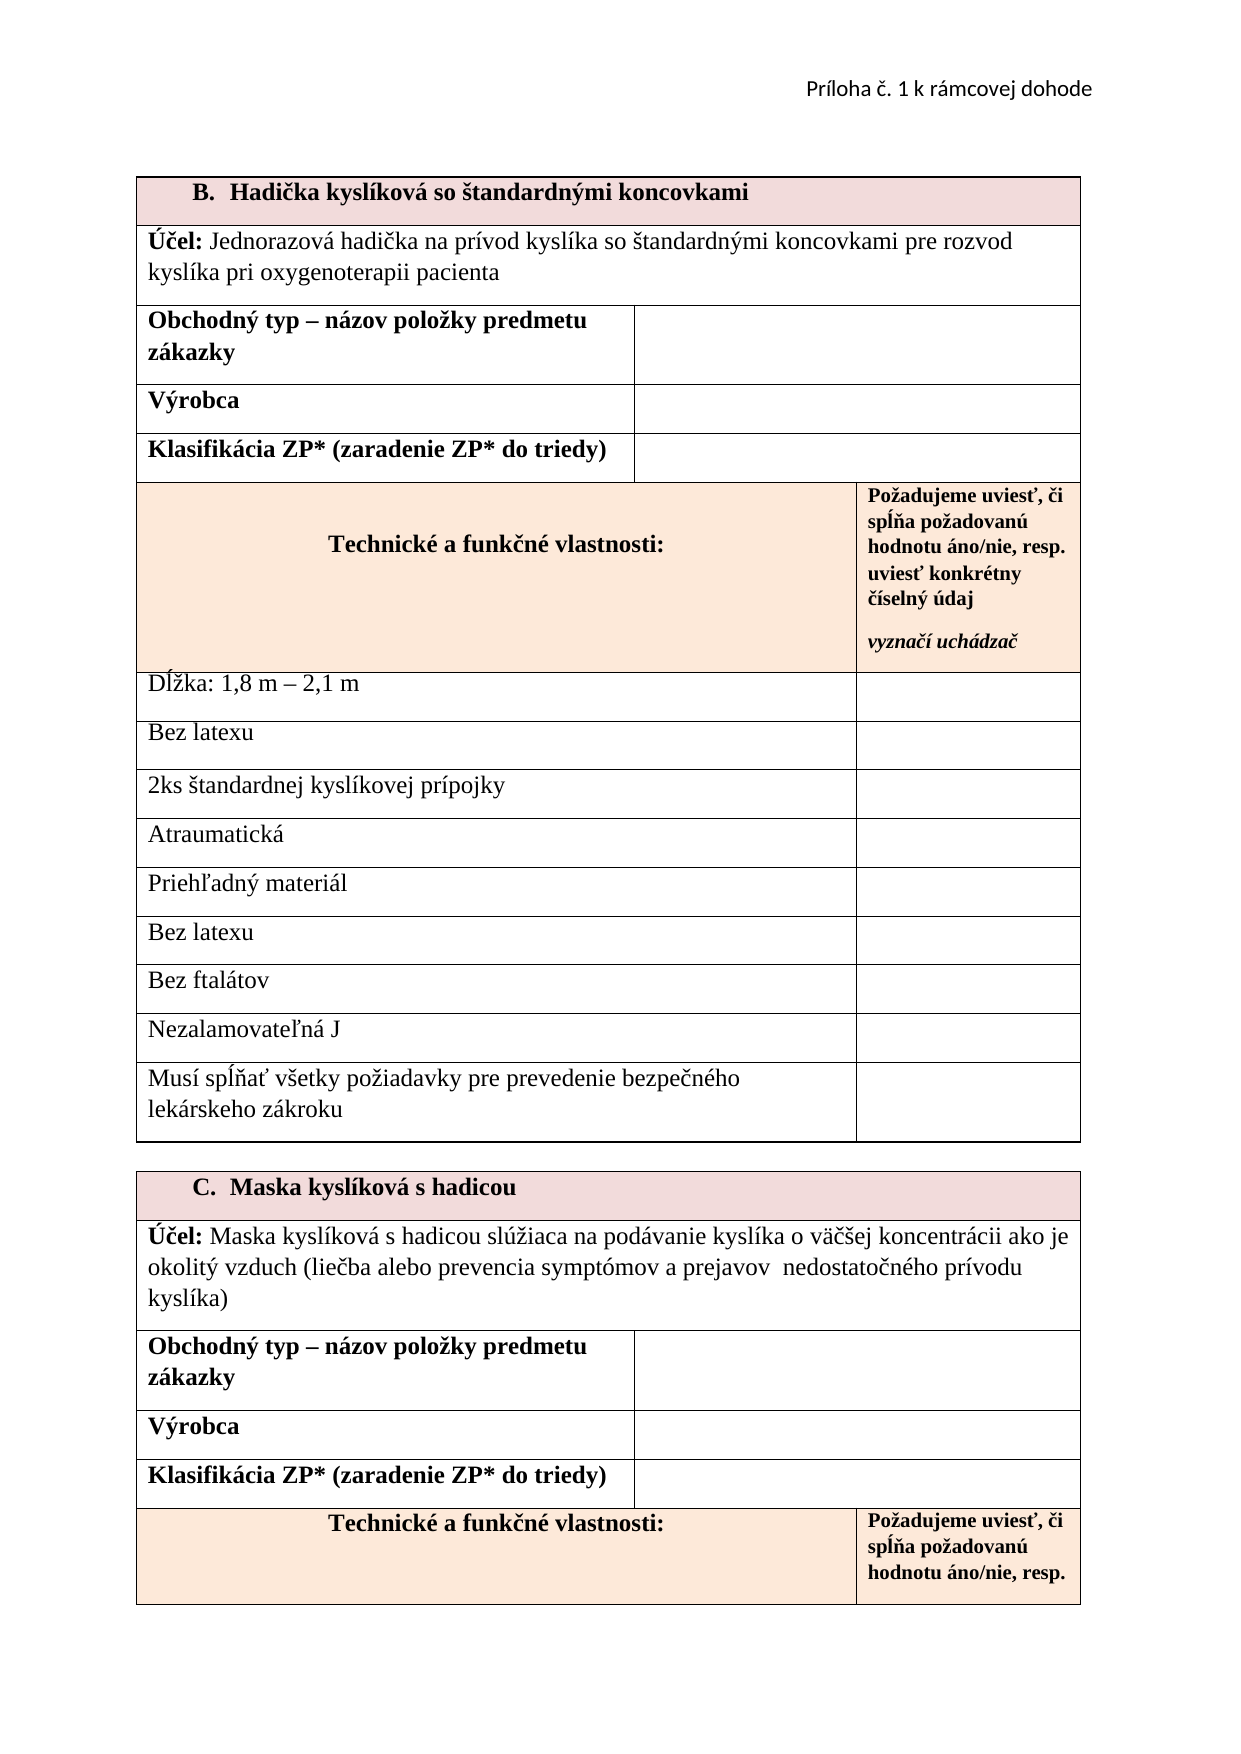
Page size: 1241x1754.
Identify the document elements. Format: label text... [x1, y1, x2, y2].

table_cell [857, 673, 1080, 721]
table_cell [857, 965, 1080, 1013]
table_cell Výrobca [137, 385, 634, 433]
table_cell [857, 819, 1080, 867]
table_cell Bez ftalátov [137, 965, 856, 1013]
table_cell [857, 1509, 1080, 1604]
table_cell Dĺžka: 1,8 m – 2,1 m [137, 673, 856, 721]
table_cell [635, 1331, 1080, 1410]
table_cell Výrobca [137, 1411, 634, 1459]
table_header Maska kyslíková s hadicou [137, 1172, 1080, 1220]
table_cell Musí spĺňať všetky požiadavky pre prevedenie bezpečného lekárskeho zákroku [137, 1063, 856, 1141]
table_cell [857, 1014, 1080, 1062]
table_cell [635, 385, 1080, 433]
table_cell [635, 434, 1080, 482]
table_cell Technické a funkčné vlastnosti: [137, 483, 856, 672]
table_cell Požadujeme uviesť, či spĺňa požadovanú hodnotu áno/nie, resp. uviesť konkrétny číselný údaj vyznačí uchádzač [857, 483, 1080, 672]
table_cell [857, 722, 1080, 769]
table_cell [857, 1063, 1080, 1141]
table_cell [857, 868, 1080, 916]
table_cell [857, 917, 1080, 964]
table_cell Klasifikácia ZP* (zaradenie ZP* do triedy) [137, 434, 634, 482]
table_cell [857, 770, 1080, 818]
table_cell Obchodný typ – názov položky predmetu zákazky [137, 306, 634, 384]
table_cell Klasifikácia ZP* (zaradenie ZP* do triedy) [137, 1460, 634, 1507]
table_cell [137, 1509, 856, 1604]
table_cell Priehľadný materiál [137, 868, 856, 916]
table_cell Účel: Jednorazová hadička na prívod kyslíka so štandardnými koncovkami pre rozvod kyslíka pri oxygenoterapii pacienta [137, 226, 1080, 304]
table_cell Bez latexu [137, 722, 856, 769]
table_cell 2ks štandardnej kyslíkovej prípojky [137, 770, 856, 818]
table_header Hadička kyslíková so štandardnými koncovkami [137, 178, 1080, 225]
table_cell Obchodný typ – názov položky predmetu zákazky [137, 1331, 634, 1410]
table_cell Bez latexu [137, 917, 856, 964]
table_cell [635, 1460, 1080, 1507]
table_cell Účel: Maska kyslíková s hadicou slúžiaca na podávanie kyslíka o väčšej koncentrácii ako je okolitý vzduch (liečba alebo prevencia symptómov a prejavov nedostatočného prívodu kyslíka) [137, 1221, 1080, 1330]
table_cell Nezalamovateľná J [137, 1014, 856, 1062]
table_cell Atraumatická [137, 819, 856, 867]
table_cell [635, 306, 1080, 384]
table_cell [635, 1411, 1080, 1459]
